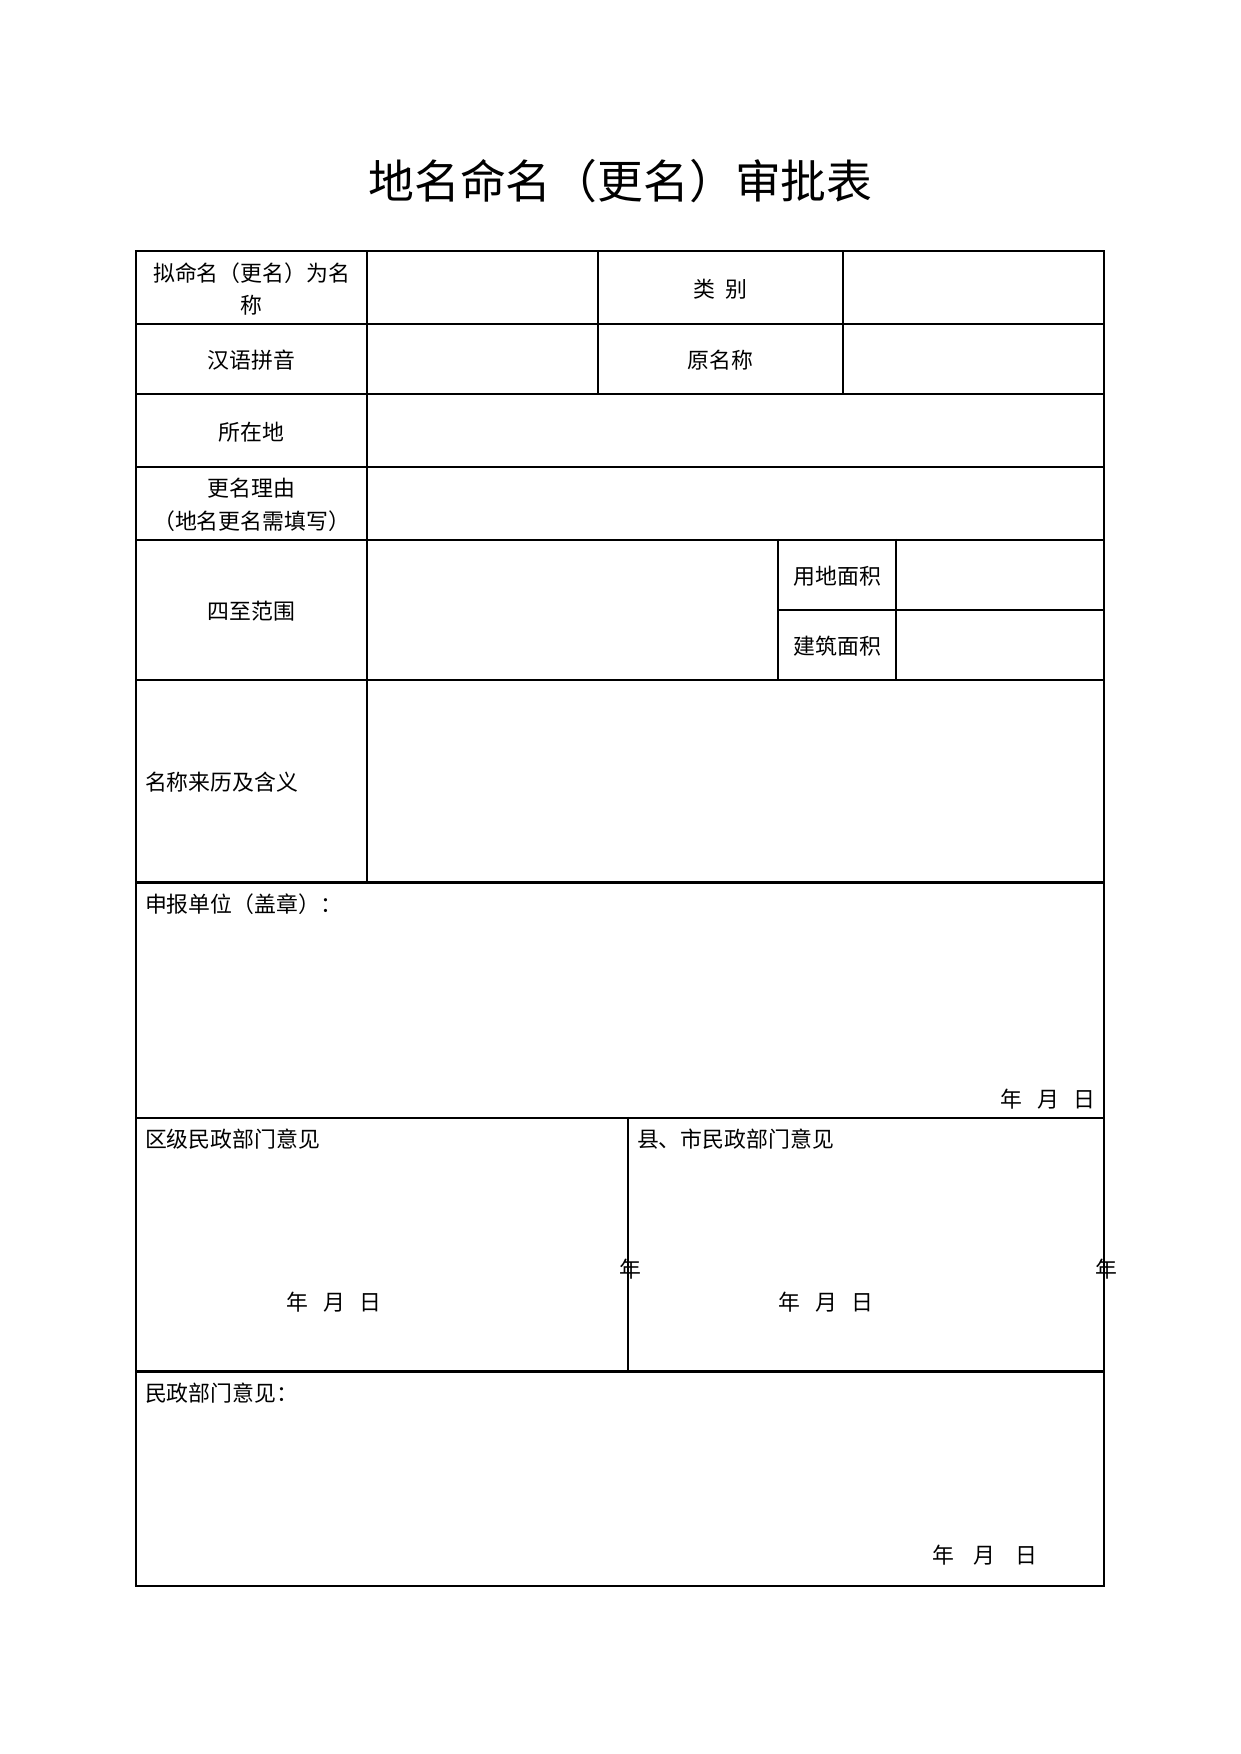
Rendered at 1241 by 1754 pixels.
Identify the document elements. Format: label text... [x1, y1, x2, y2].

table_cell 县、市民政部门意见 年 年 月 日 [629, 1119, 1103, 1370]
text 地名命名（更名）审批表 [187, 129, 1053, 227]
table_cell 区级民政部门意见 年 年 月 日 [137, 1119, 627, 1370]
table_cell [897, 611, 1103, 678]
table_cell 原名称 [599, 325, 842, 393]
table_cell [368, 468, 1103, 539]
table_cell 申报单位（盖章）： 年 月 日 [137, 884, 1103, 1117]
table_cell [368, 541, 777, 678]
table_header 拟命名（更名）为名称 [137, 252, 366, 323]
table_cell 更名理由 （地名更名需填写） [137, 468, 366, 539]
table_cell 四至范围 [137, 541, 366, 678]
table_header 类 别 [599, 252, 842, 323]
table_header [844, 252, 1103, 323]
table_cell 所在地 [137, 395, 366, 466]
table_cell [844, 325, 1103, 393]
table_cell 用地面积 [779, 541, 895, 609]
table_header [368, 252, 597, 323]
table_cell [897, 541, 1103, 609]
table_cell [368, 681, 1103, 881]
table_cell 汉语拼音 [137, 325, 366, 393]
table_cell [368, 325, 597, 393]
table_cell 建筑面积 [779, 611, 895, 678]
table_cell 民政部门意见： 年 月 日 [137, 1373, 1103, 1584]
table_cell 名称来历及含义 [137, 681, 366, 881]
table_cell [368, 395, 1103, 466]
